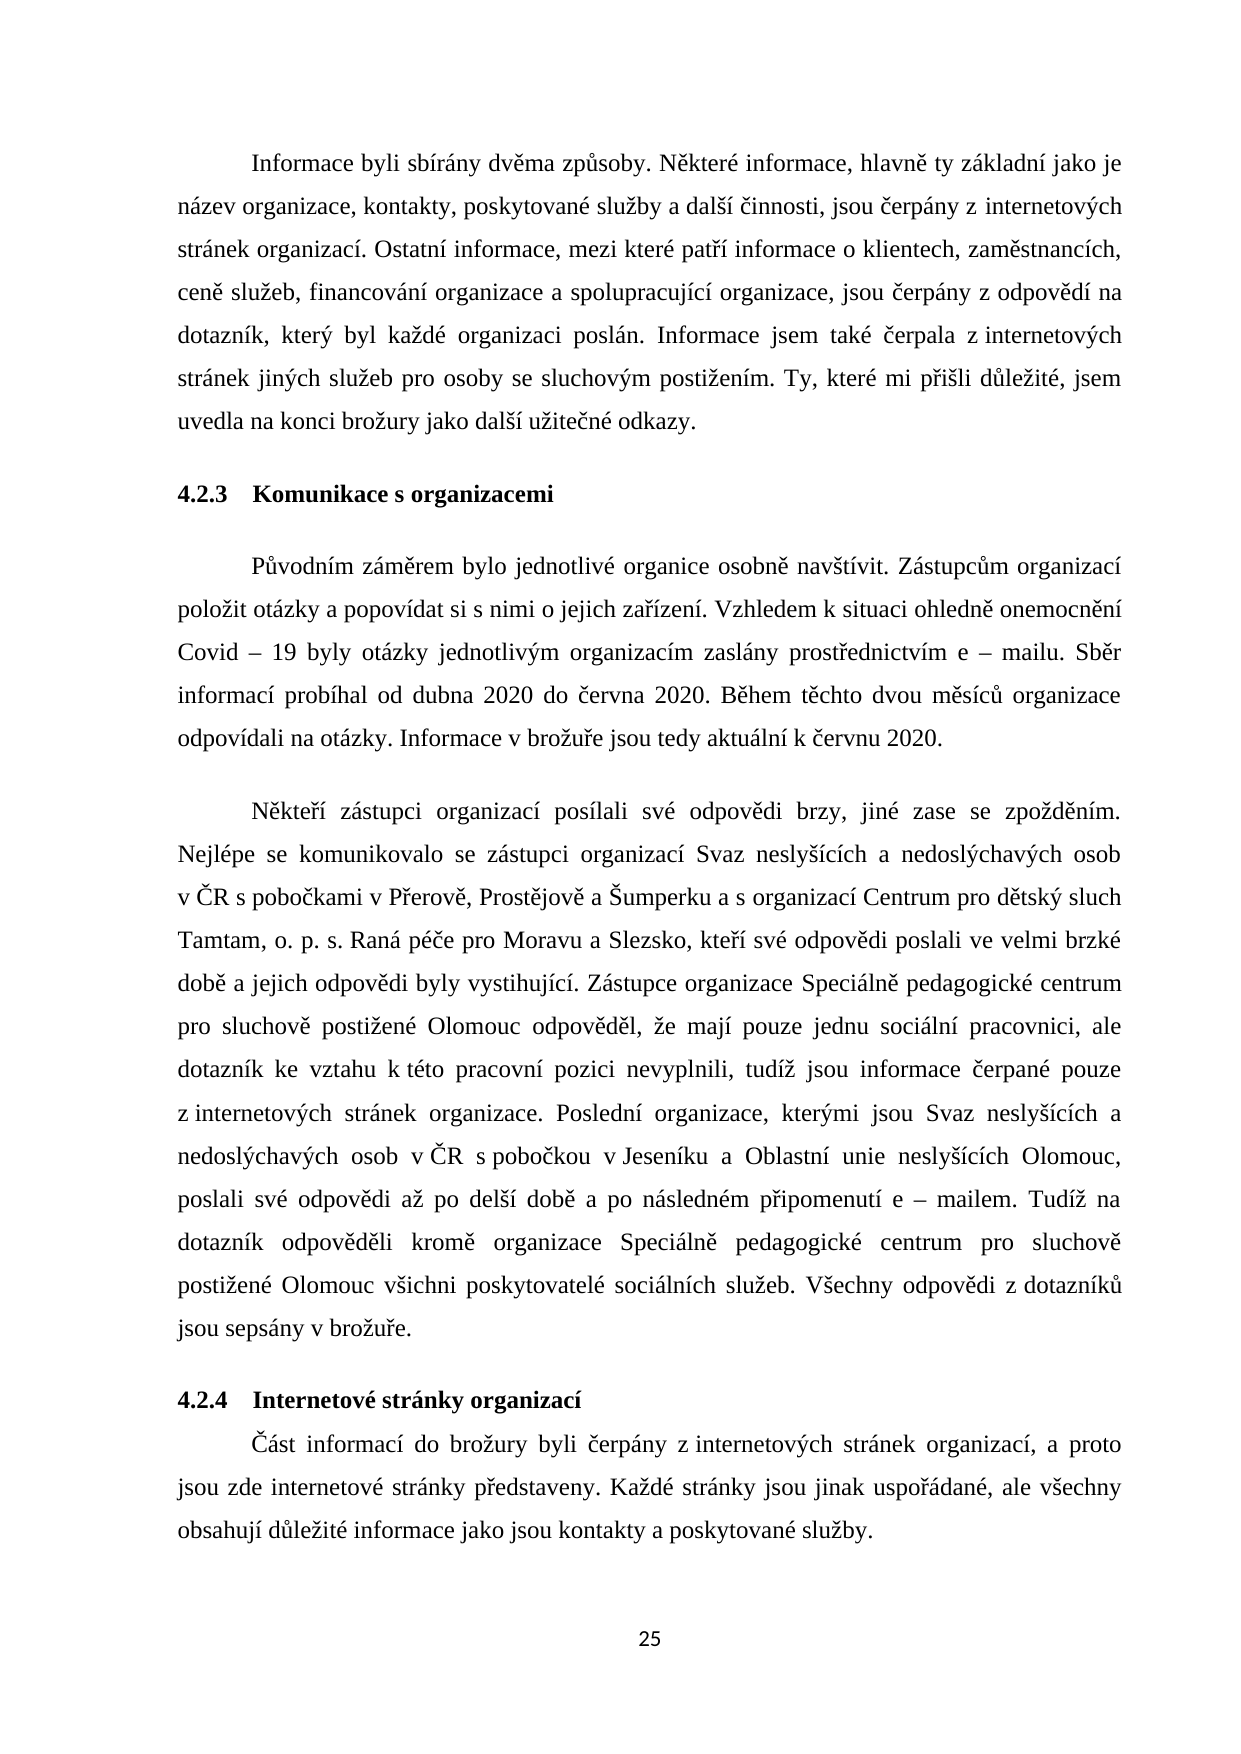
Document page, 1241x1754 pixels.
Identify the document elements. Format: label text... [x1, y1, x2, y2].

text Někteří zástupci organizací posílali své odpovědi brzy, jiné zase se zpožděním. Nejlépe se komunikovalo se zástupci organizací Svaz neslyšících a nedoslýchavých osob v ČR s pobočkami v Přerově, Prostějově a Šumperku a s organizací Centrum pro dětský sluch Tamtam, o. p. s. Raná péče pro Moravu a Slezsko, kteří své odpovědi poslali ve velmi brzké době a jejich odpovědi byly vystihující. Zástupce organizace Speciálně pedagogické centrum pro sluchově postižené Olomouc odpověděl, že mají pouze jednu sociální pracovnici, ale dotazník ke vztahu k této pracovní pozici nevyplnili, tudíž jsou informace čerpané pouze z internetových stránek organizace. Poslední organizace, kterými jsou Svaz neslyšících a nedoslýchavých osob v ČR s pobočkou v Jeseníku a Oblastní unie neslyšících Olomouc, poslali své odpovědi až po delší době a po následném připomenutí e – mailem. Tudíž na dotazník odpověděli kromě organizace Speciálně pedagogické centrum pro sluchově postižené Olomouc všichni poskytovatelé sociálních služeb. Všechny odpovědi z dotazníků jsou sepsány v brožuře. [177, 796, 1122, 1342]
subtitle Internetové stránky organizací [177, 1386, 1122, 1414]
text Původním záměrem bylo jednotlivé organice osobně navštívit. Zástupcům organizací položit otázky a popovídat si s nimi o jejich zařízení. Vzhledem k situaci ohledně onemocnění Covid – 19 byly otázky jednotlivým organizacím zaslány prostřednictvím e – mailu. Sběr informací probíhal od dubna 2020 do června 2020. Během těchto dvou měsíců organizace odpovídali na otázky. Informace v brožuře jsou tedy aktuální k červnu 2020. [177, 551, 1122, 752]
subtitle Komunikace s organizacemi [177, 479, 1122, 507]
text Část informací do brožury byli čerpány z internetových stránek organizací, a proto jsou zde internetové stránky představeny. Každé stránky jsou jinak uspořádané, ale všechny obsahují důležité informace jako jsou kontakty a poskytované služby. [177, 1429, 1122, 1544]
text Informace byli sbírány dvěma způsoby. Některé informace, hlavně ty základní jako je název organizace, kontakty, poskytované služby a další činnosti, jsou čerpány z internetových stránek organizací. Ostatní informace, mezi které patří informace o klientech, zaměstnancích, ceně služeb, financování organizace a spolupracující organizace, jsou čerpány z odpovědí na dotazník, který byl každé organizaci poslán. Informace jsem také čerpala z internetových stránek jiných služeb pro osoby se sluchovým postižením. Ty, které mi přišli důležité, jsem uvedla na konci brožury jako další užitečné odkazy. [177, 148, 1122, 435]
